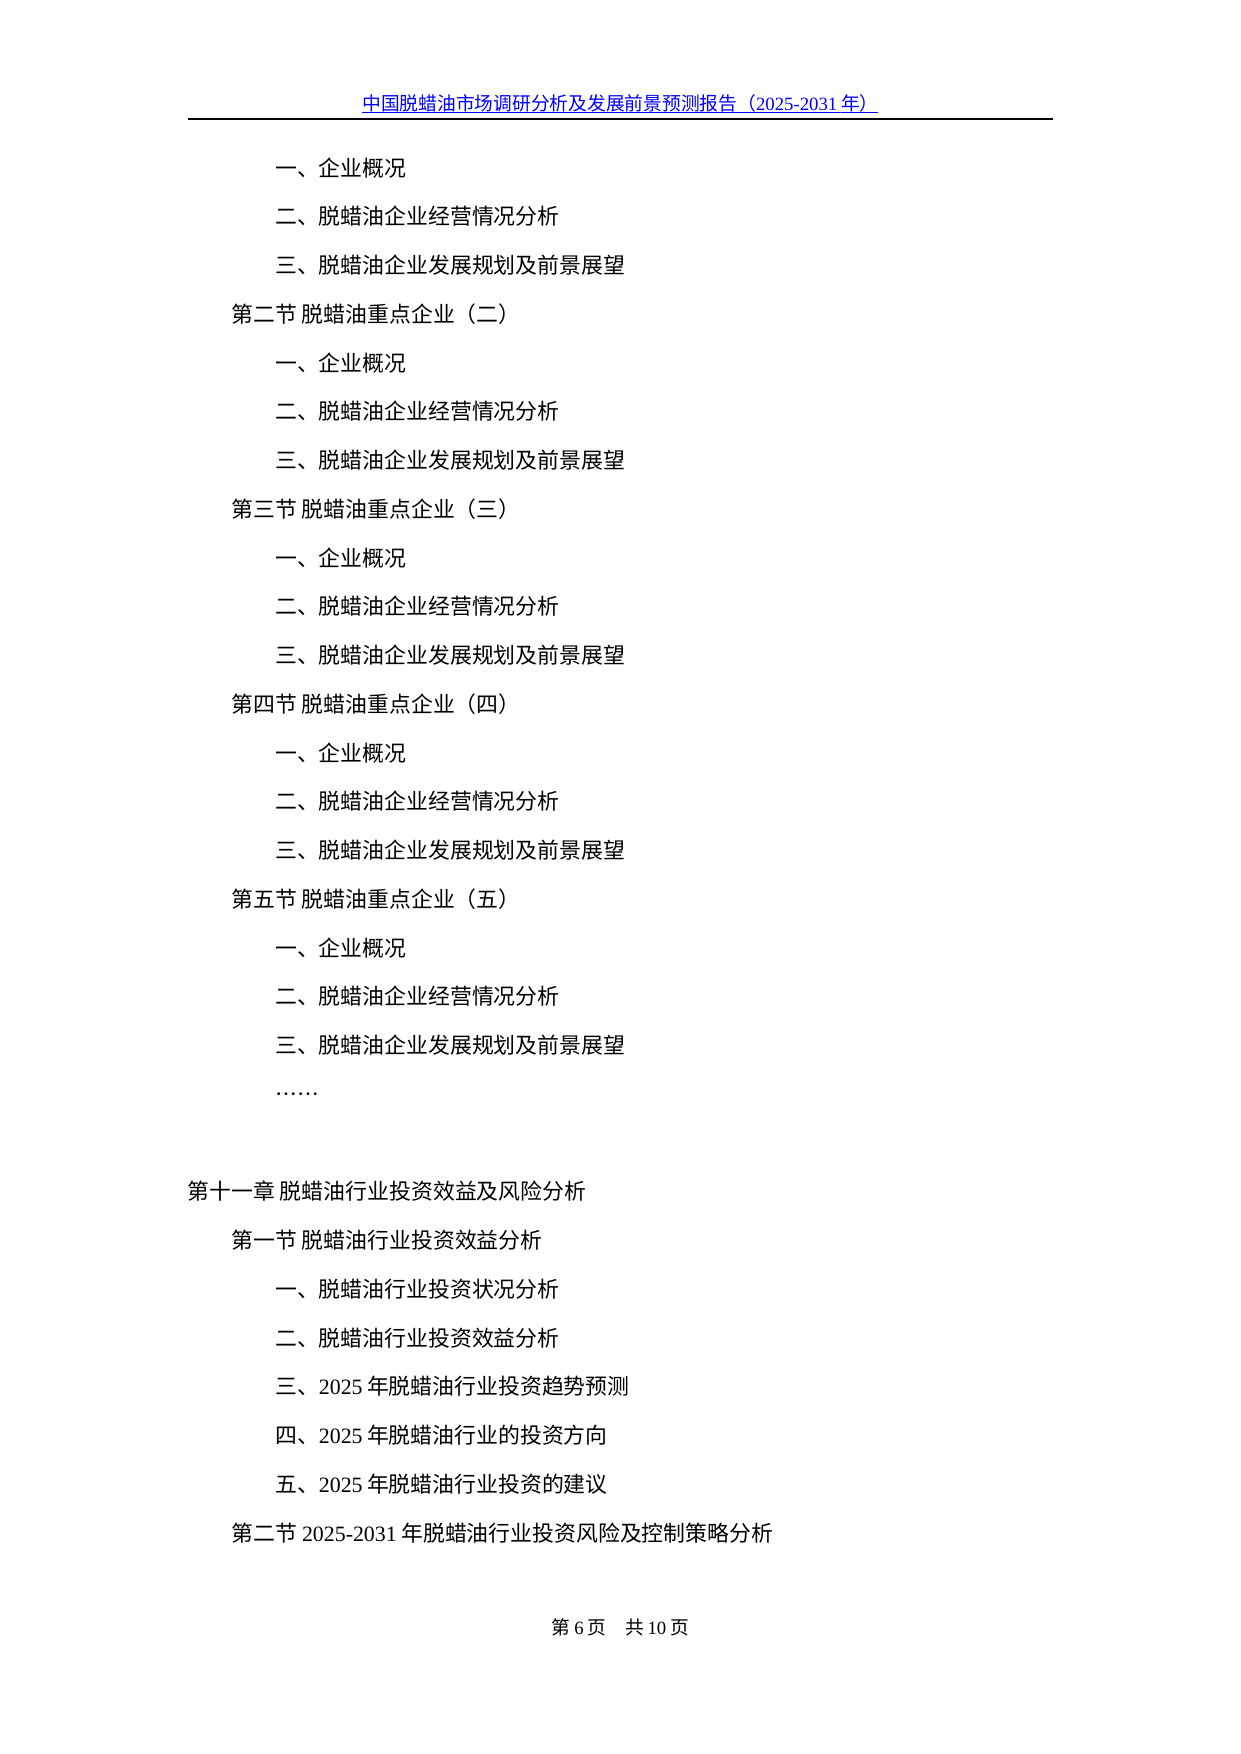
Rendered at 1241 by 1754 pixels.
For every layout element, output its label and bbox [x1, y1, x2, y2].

text [187, 150, 1053, 1548]
